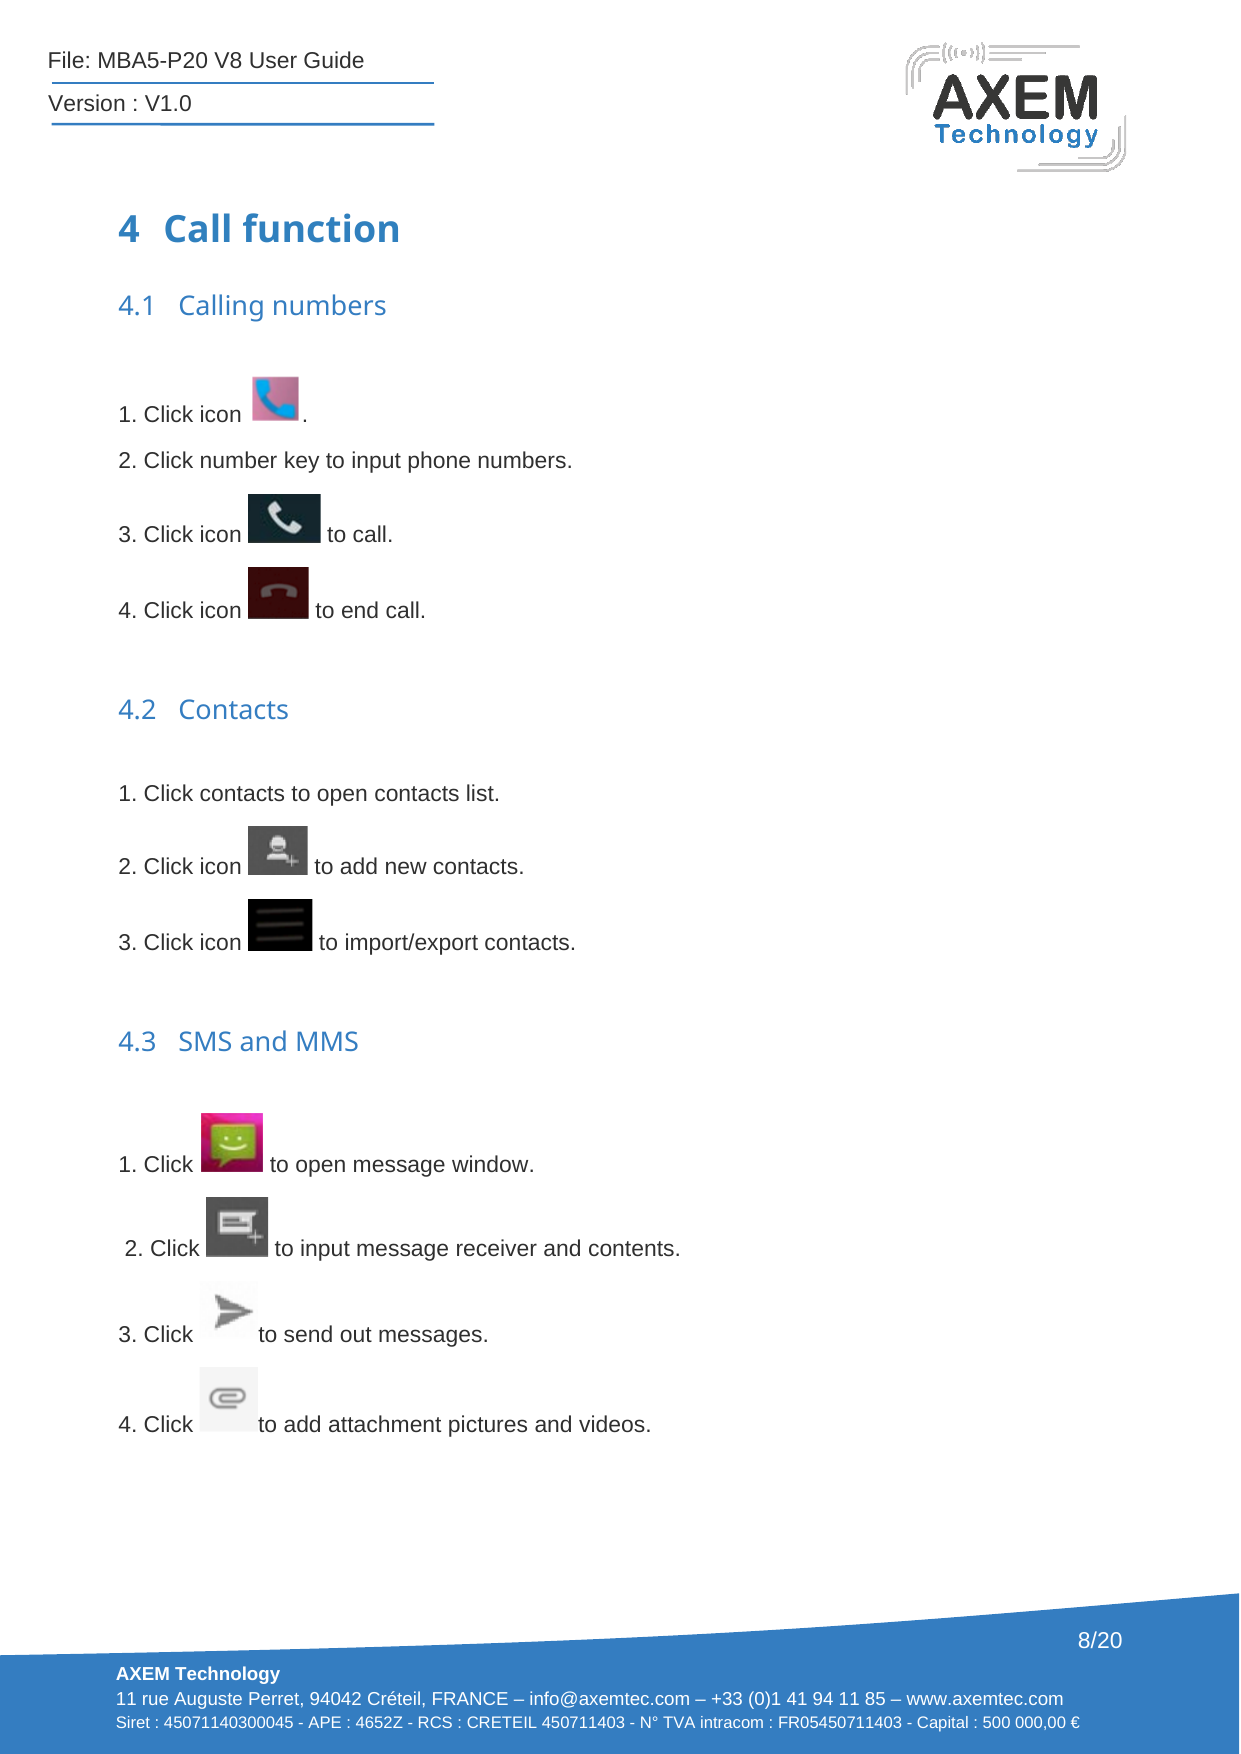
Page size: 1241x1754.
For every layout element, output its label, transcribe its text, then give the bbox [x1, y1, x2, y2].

subtitle Call function [118, 202, 1122, 253]
picture [199, 1367, 258, 1433]
text 3. Click icon to import/export contacts. [118, 900, 1122, 955]
text 2. Click to input message receiver and contents. [118, 1198, 1122, 1261]
text 4. Click icon to end call. [118, 568, 1122, 623]
picture [199, 1111, 264, 1173]
picture [248, 375, 302, 422]
text 3. Click icon to call. [118, 494, 1122, 547]
picture [248, 899, 313, 951]
subtitle Contacts [118, 691, 1122, 728]
subtitle Calling numbers [118, 286, 1122, 323]
subtitle SMS and MMS [118, 1022, 1122, 1059]
text 2. Click number key to input phone numbers. [118, 447, 1122, 474]
picture [248, 567, 309, 619]
text 3. Click to send out messages. [118, 1282, 1122, 1347]
picture [905, 42, 1127, 172]
picture [199, 1281, 258, 1343]
text 4. Click to add attachment pictures and videos. [118, 1368, 1122, 1437]
picture [206, 1197, 269, 1257]
picture [248, 494, 321, 543]
picture [248, 826, 308, 875]
text 1. Click to open message window. [118, 1112, 1122, 1177]
text 1. Click contacts to open contacts list. [118, 780, 1122, 806]
text 1. Click icon . [118, 375, 1122, 427]
text 2. Click icon to add new contacts. [118, 827, 1122, 879]
